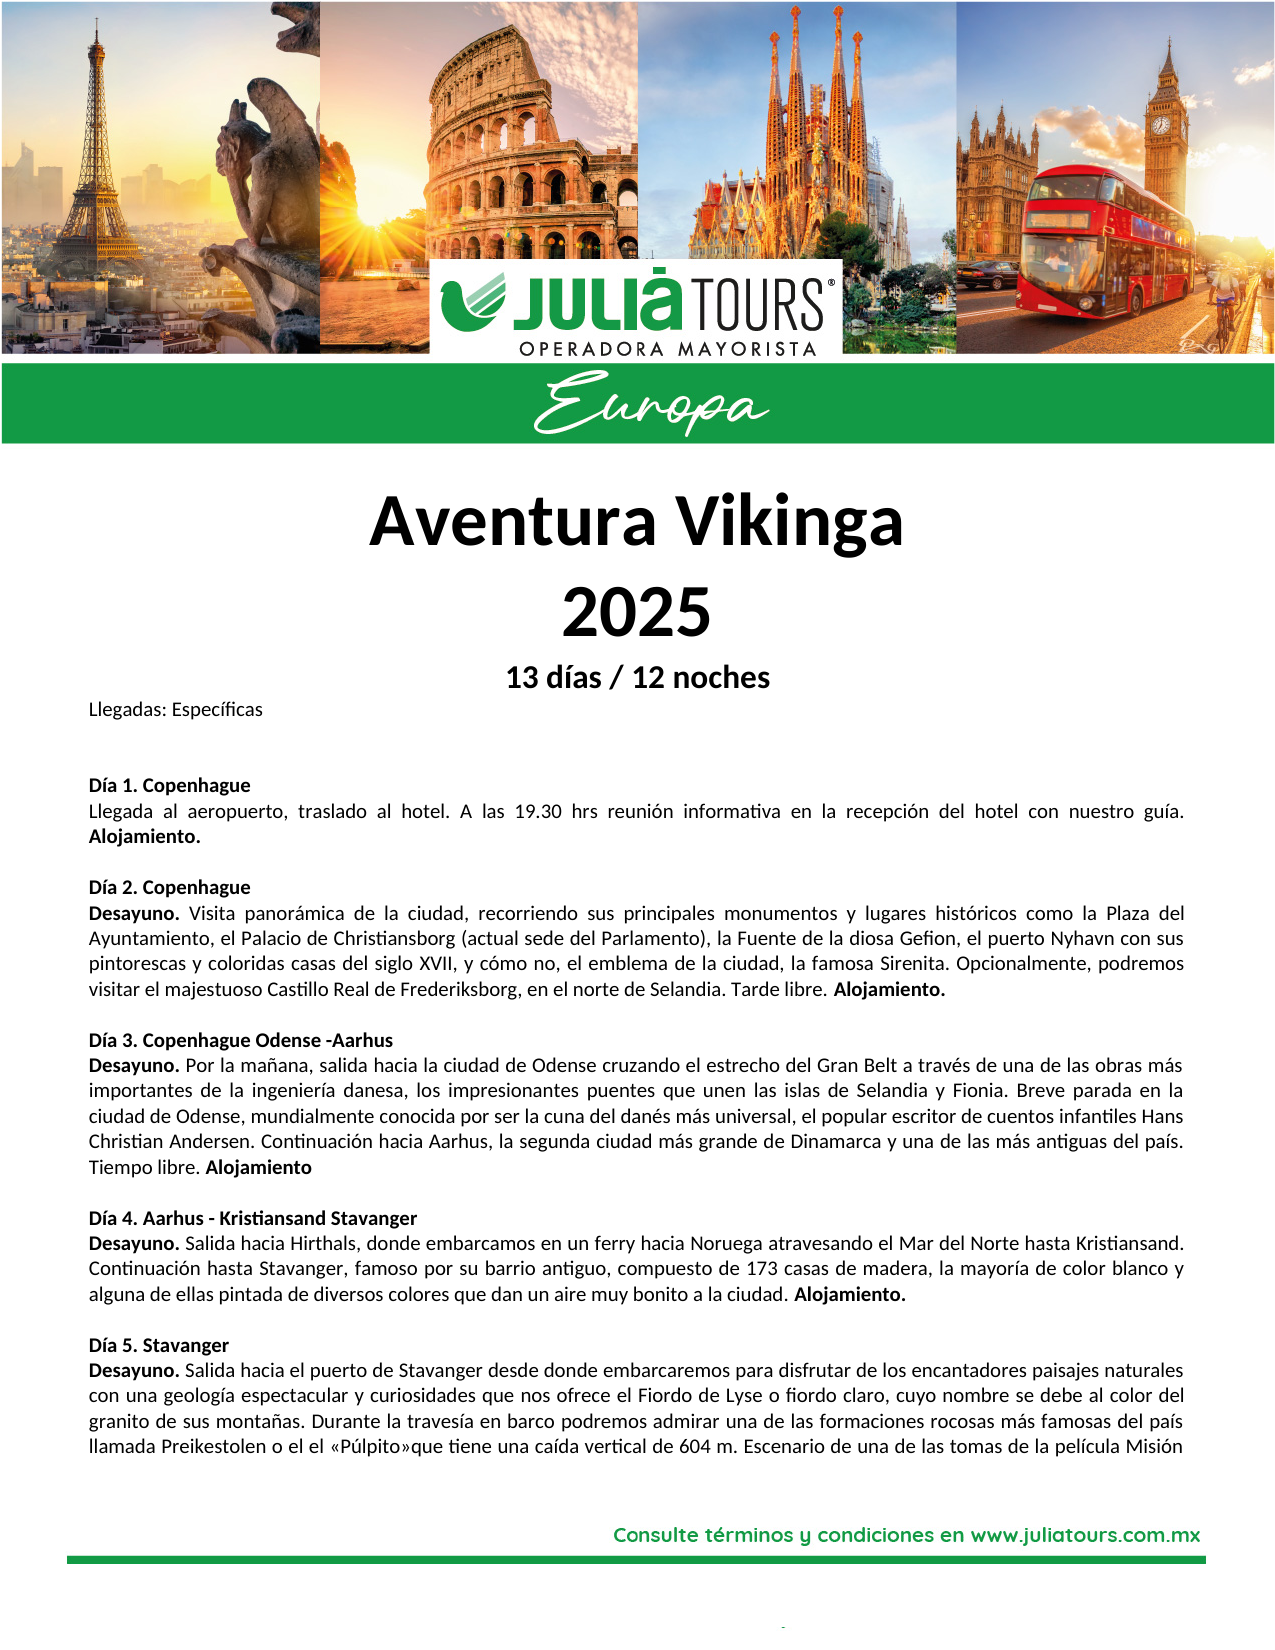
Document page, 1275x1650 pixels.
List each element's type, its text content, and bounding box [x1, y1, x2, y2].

text Llegada al aeropuerto, traslado al hotel. A las 19.30 hrs reunión informativa en la recepción del hotel con nuestro guía. Alojamiento. [89, 798, 1186, 849]
text Día 2. Copenhague [89, 874, 1186, 900]
picture [1, 1, 1275, 1649]
text Desayuno. Por la mañana, salida hacia la ciudad de Odense cruzando el estrecho del Gran Belt a través de una de las obras más importantes de la ingeniería danesa, los impresionantes puentes que unen las islas de Selandia y Fionia. Breve parada en la ciudad de Odense, mundialmente conocida por ser la cuna del danés más universal, el popular escritor de cuentos infantiles Hans Christian Andersen. Continuación hacia Aarhus, la segunda ciudad más grande de Dinamarca y una de las más antiguas del país. Tiempo libre. Alojamiento [89, 1052, 1186, 1179]
text Aventura Vikinga [89, 472, 1186, 564]
text Desayuno. Salida hacia Hirthals, donde embarcamos en un ferry hacia Noruega atravesando el Mar del Norte hasta Kristiansand. Continuación hasta Stavanger, famoso por su barrio antiguo, compuesto de 173 casas de madera, la mayoría de color blanco y alguna de ellas pintada de diversos colores que dan un aire muy bonito a la ciudad. Alojamiento. [89, 1230, 1186, 1306]
text Día 4. Aarhus - Kristiansand Stavanger [89, 1205, 1186, 1230]
text Día 1. Copenhague [89, 773, 1186, 798]
text 2025 [89, 564, 1186, 656]
text Día 5. Stavanger [89, 1332, 1186, 1357]
text Día 3. Copenhague Odense -Aarhus [89, 1027, 1186, 1052]
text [89, 1357, 1186, 1459]
text 13 días / 12 noches [89, 656, 1186, 696]
text Desayuno. Visita panorámica de la ciudad, recorriendo sus principales monumentos y lugares históricos como la Plaza del Ayuntamiento, el Palacio de Christiansborg (actual sede del Parlamento), la Fuente de la diosa Gefion, el puerto Nyhavn con sus pintorescas y coloridas casas del siglo XVII, y cómo no, el emblema de la ciudad, la famosa Sirenita. Opcionalmente, podremos visitar el majestuoso Castillo Real de Frederiksborg, en el norte de Selandia. Tarde libre. Alojamiento. [89, 900, 1186, 1001]
text Llegadas: Específicas [89, 696, 1186, 722]
